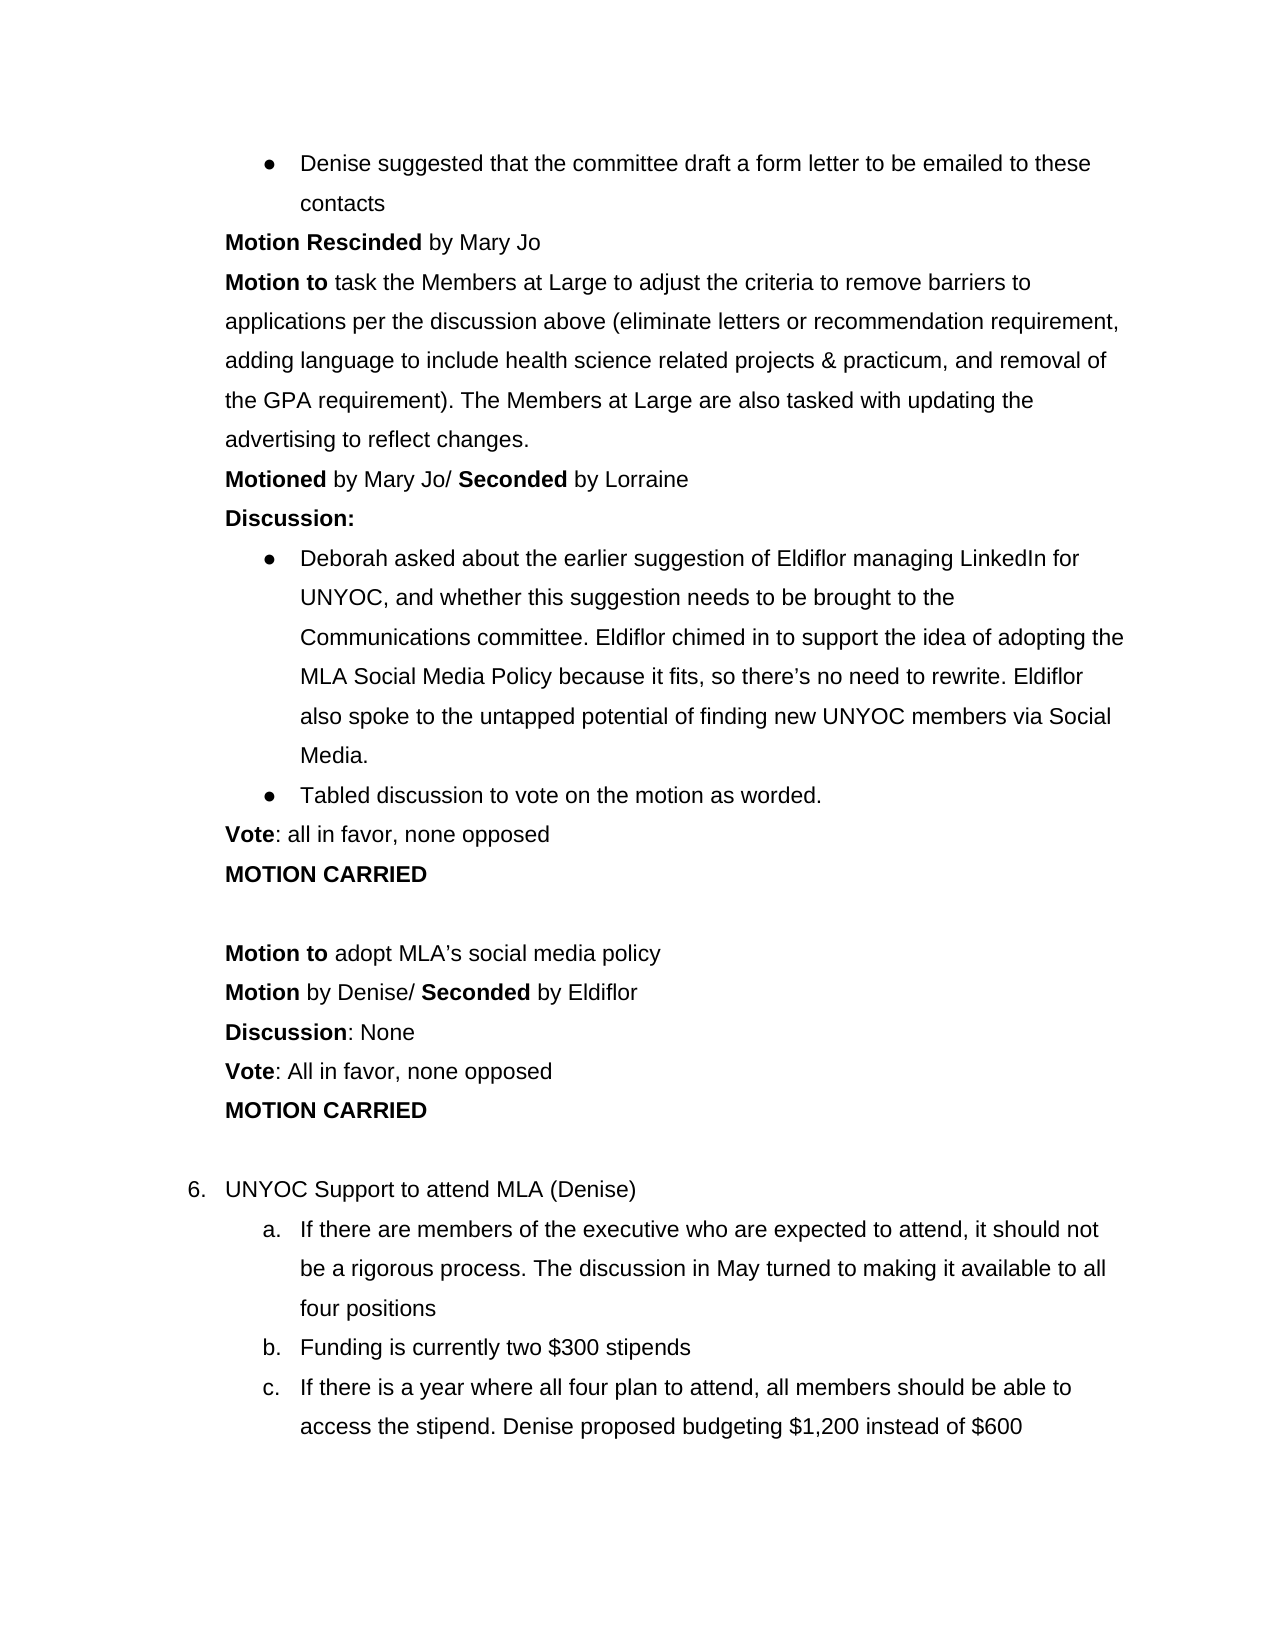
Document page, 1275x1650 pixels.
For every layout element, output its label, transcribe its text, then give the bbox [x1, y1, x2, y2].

text Motion to adopt MLA’s social media policy [225, 939, 1125, 966]
list If there is a year where all four plan to attend, all members should be able to access the stipend. Denise proposed budgeting $1,200 instead of $600 [262, 1374, 1125, 1440]
text Motioned by Mary Jo/ Seconded by Lorraine [225, 466, 1125, 492]
list UNYOC Support to attend MLA (Denise) [187, 1176, 1125, 1203]
text Motion to task the Members at Large to adjust the criteria to remove barriers to applications per the discussion above (eliminate letters or recommendation requirement, adding language to include health science related projects & practicum, and removal of the GPA requirement). The Members at Large are also tasked with updating the advertising to reflect changes. [225, 268, 1125, 453]
text MOTION CARRIED [150, 861, 1125, 887]
list Tabled discussion to vote on the motion as worded. [262, 782, 1125, 808]
text Discussion: [150, 505, 1125, 532]
list Denise suggested that the committee draft a form letter to be emailed to these contacts [262, 150, 1125, 216]
text Motion by Denise/ Seconded by Eldiflor [225, 979, 1125, 1005]
text Discussion: None [150, 1018, 1125, 1045]
text Vote: All in favor, none opposed [150, 1058, 1125, 1084]
list Funding is currently two $300 stipends [262, 1334, 1125, 1361]
list Deborah asked about the earlier suggestion of Eldiflor managing LinkedIn for UNYOC, and whether this suggestion needs to be brought to the Communications committee. Eldiflor chimed in to support the idea of adopting the MLA Social Media Policy because it fits, so there’s no need to rewrite. Eldiflor also spoke to the untapped potential of finding new UNYOC members via Social Media. [262, 545, 1125, 768]
text MOTION CARRIED [150, 1097, 1125, 1124]
list If there are members of the executive who are expected to attend, it should not be a rigorous process. The discussion in May turned to making it available to all four positions [262, 1216, 1125, 1321]
text Vote: all in favor, none opposed [225, 821, 1125, 847]
text Motion Rescinded by Mary Jo [150, 229, 1125, 255]
